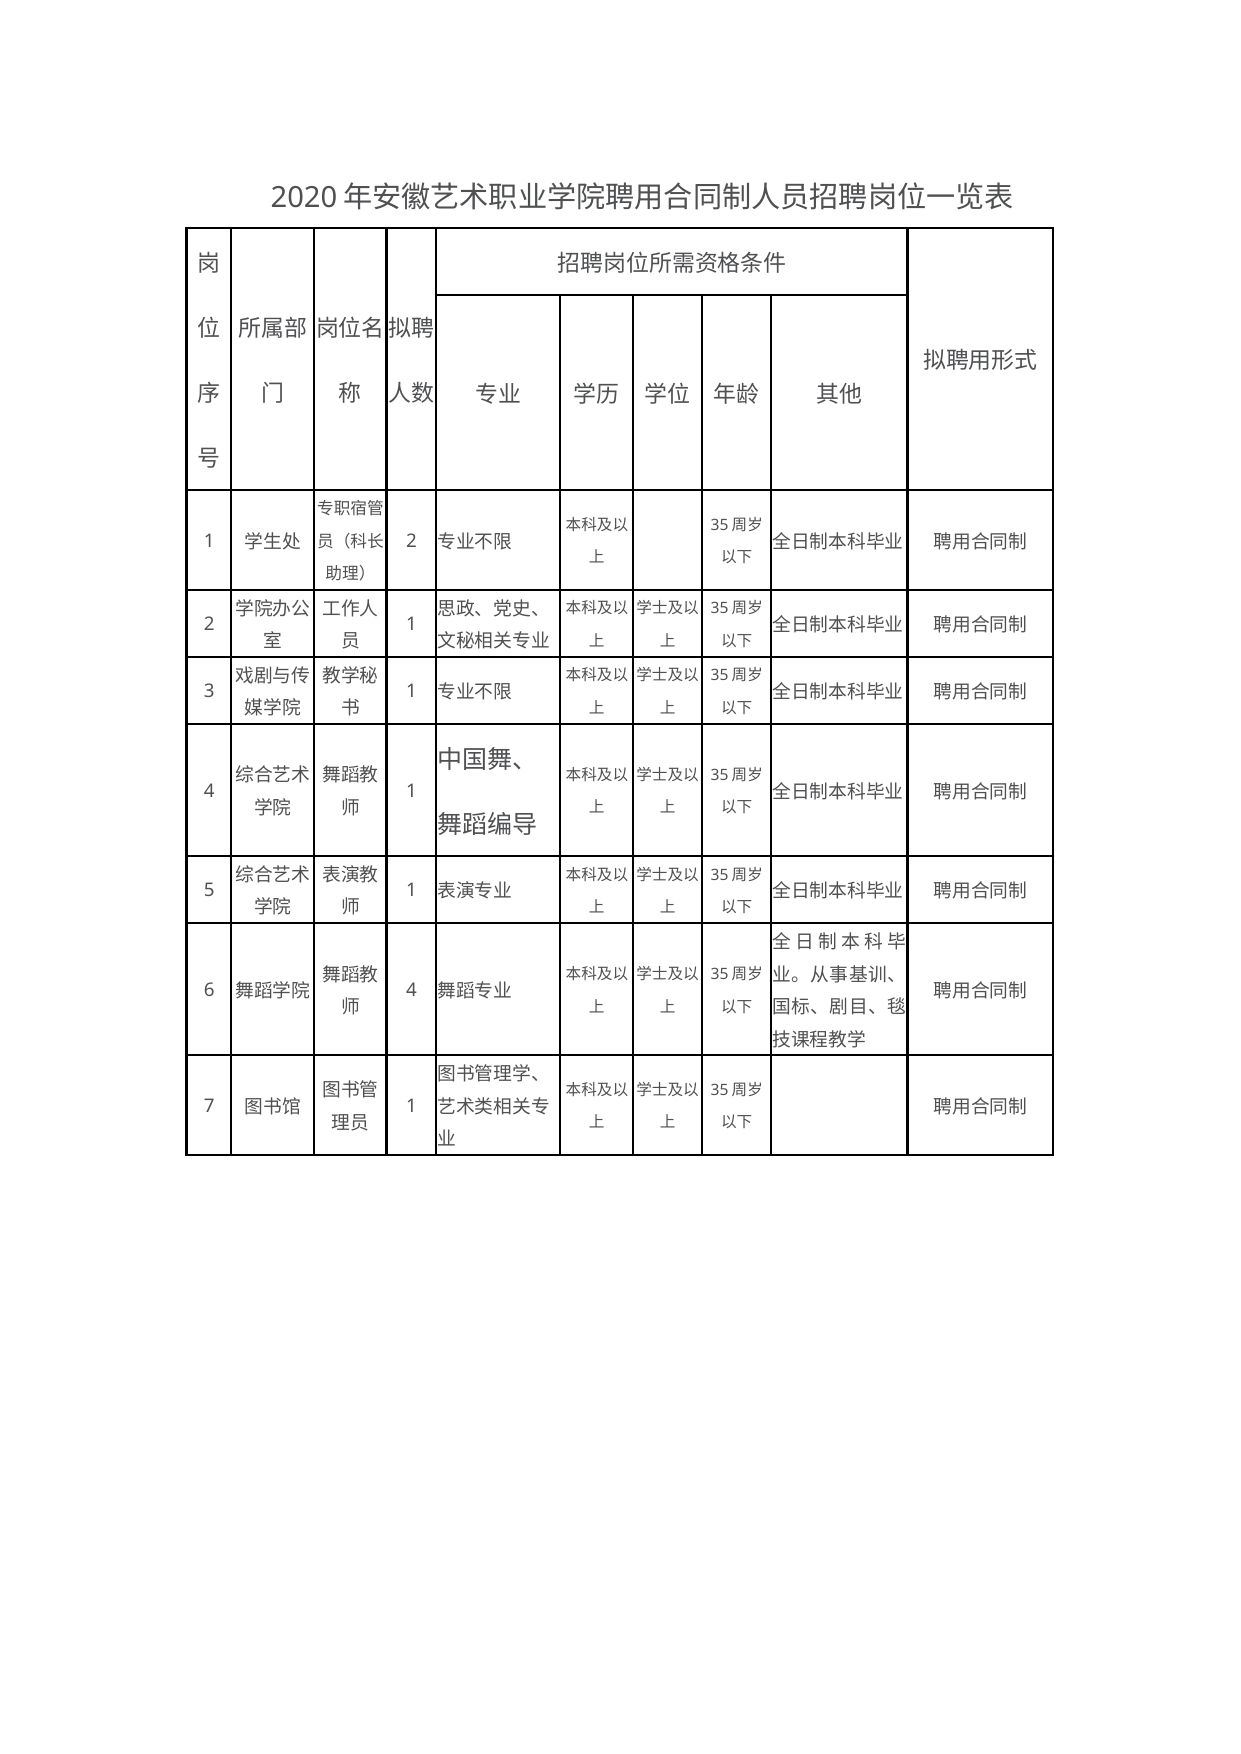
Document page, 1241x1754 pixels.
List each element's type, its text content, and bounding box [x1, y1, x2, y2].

table_cell 思政、党史、文秘相关专业 [437, 591, 559, 656]
table_header 岗位序号 [188, 229, 230, 489]
table_cell 5 [188, 857, 230, 922]
table_cell 舞蹈教师 [315, 924, 385, 1054]
table_cell 7 [188, 1056, 230, 1154]
table_cell 表演专业 [437, 857, 559, 922]
table_cell 本科及以上 [561, 658, 632, 723]
table_cell 图书管理学、艺术类相关专业 [437, 1056, 559, 1154]
table_cell 全日制本科毕业 [772, 491, 906, 589]
table_header 所属部门 [232, 229, 313, 489]
table_cell 1 [388, 591, 435, 656]
table_cell 聘用合同制 [909, 591, 1052, 656]
table_cell 6 [188, 924, 230, 1054]
table_cell [634, 491, 701, 589]
table_cell 全日制本科毕业 [772, 591, 906, 656]
table_cell 全日制本科毕业 [772, 857, 906, 922]
table_cell 4 [188, 725, 230, 855]
table_cell 聘用合同制 [909, 924, 1052, 1054]
table_cell 综合艺术学院 [232, 725, 313, 855]
table_cell 舞蹈专业 [437, 924, 559, 1054]
table_cell 1 [388, 1056, 435, 1154]
table_cell 本科及以上 [561, 491, 632, 589]
table_header 拟聘人数 [388, 229, 435, 489]
table_cell 学院办公室 [232, 591, 313, 656]
table_cell 表演教师 [315, 857, 385, 922]
table_cell 戏剧与传媒学院 [232, 658, 313, 723]
table_cell 中国舞、舞蹈编导 [437, 725, 559, 855]
table_cell 学位 [634, 296, 701, 489]
table_cell 综合艺术学院 [232, 857, 313, 922]
table_cell 1 [388, 658, 435, 723]
table_cell 2 [188, 591, 230, 656]
table_cell 全日制本科毕业。从事基训、国标、剧目、毯技课程教学 [772, 924, 906, 1054]
table_cell 本科及以上 [561, 1056, 632, 1154]
table_cell 聘用合同制 [909, 725, 1052, 855]
table_cell 图书馆 [232, 1056, 313, 1154]
table_cell 学士及以上 [634, 857, 701, 922]
table_cell 聘用合同制 [909, 491, 1052, 589]
table_cell 舞蹈学院 [232, 924, 313, 1054]
table_header 拟聘用形式 [909, 229, 1052, 489]
table_cell 本科及以上 [561, 924, 632, 1054]
table_cell 35周岁以下 [703, 491, 770, 589]
table_cell 学生处 [232, 491, 313, 589]
table_cell 专职宿管员（科长助理） [315, 491, 385, 589]
table_header 岗位名称 [315, 229, 385, 489]
table_cell 全日制本科毕业 [772, 658, 906, 723]
table_cell 2 [388, 491, 435, 589]
table_cell 学士及以上 [634, 725, 701, 855]
table_cell 专业 [437, 296, 559, 489]
table_cell 35周岁以下 [703, 591, 770, 656]
table_cell 35周岁以下 [703, 725, 770, 855]
table_cell 本科及以上 [561, 725, 632, 855]
table_cell 学历 [561, 296, 632, 489]
table_cell 本科及以上 [561, 857, 632, 922]
table_cell 聘用合同制 [909, 857, 1052, 922]
table_cell 其他 [772, 296, 906, 489]
table_cell 专业不限 [437, 658, 559, 723]
table_cell 35周岁以下 [703, 924, 770, 1054]
table_cell 1 [388, 725, 435, 855]
table_cell 学士及以上 [634, 591, 701, 656]
table_cell 本科及以上 [561, 591, 632, 656]
table_cell 聘用合同制 [909, 1056, 1052, 1154]
table_cell 35周岁以下 [703, 1056, 770, 1154]
table_cell 图书管理员 [315, 1056, 385, 1154]
table_cell 1 [388, 857, 435, 922]
table_cell [772, 1056, 906, 1154]
table_cell 3 [188, 658, 230, 723]
text 2020年安徽艺术职业学院聘用合同制人员招聘岗位一览表 [187, 162, 1053, 227]
table_cell 聘用合同制 [909, 658, 1052, 723]
table_cell 教学秘书 [315, 658, 385, 723]
table_cell 专业不限 [437, 491, 559, 589]
table_cell 年龄 [703, 296, 770, 489]
table_cell 35周岁以下 [703, 857, 770, 922]
table_cell 35周岁以下 [703, 658, 770, 723]
table_cell 舞蹈教师 [315, 725, 385, 855]
table_cell 全日制本科毕业 [772, 725, 906, 855]
table_cell 学士及以上 [634, 924, 701, 1054]
table_cell 学士及以上 [634, 658, 701, 723]
table_cell 1 [188, 491, 230, 589]
table_cell 学士及以上 [634, 1056, 701, 1154]
table_cell 工作人员 [315, 591, 385, 656]
table_cell 4 [388, 924, 435, 1054]
table_header 招聘岗位所需资格条件 [437, 229, 906, 294]
